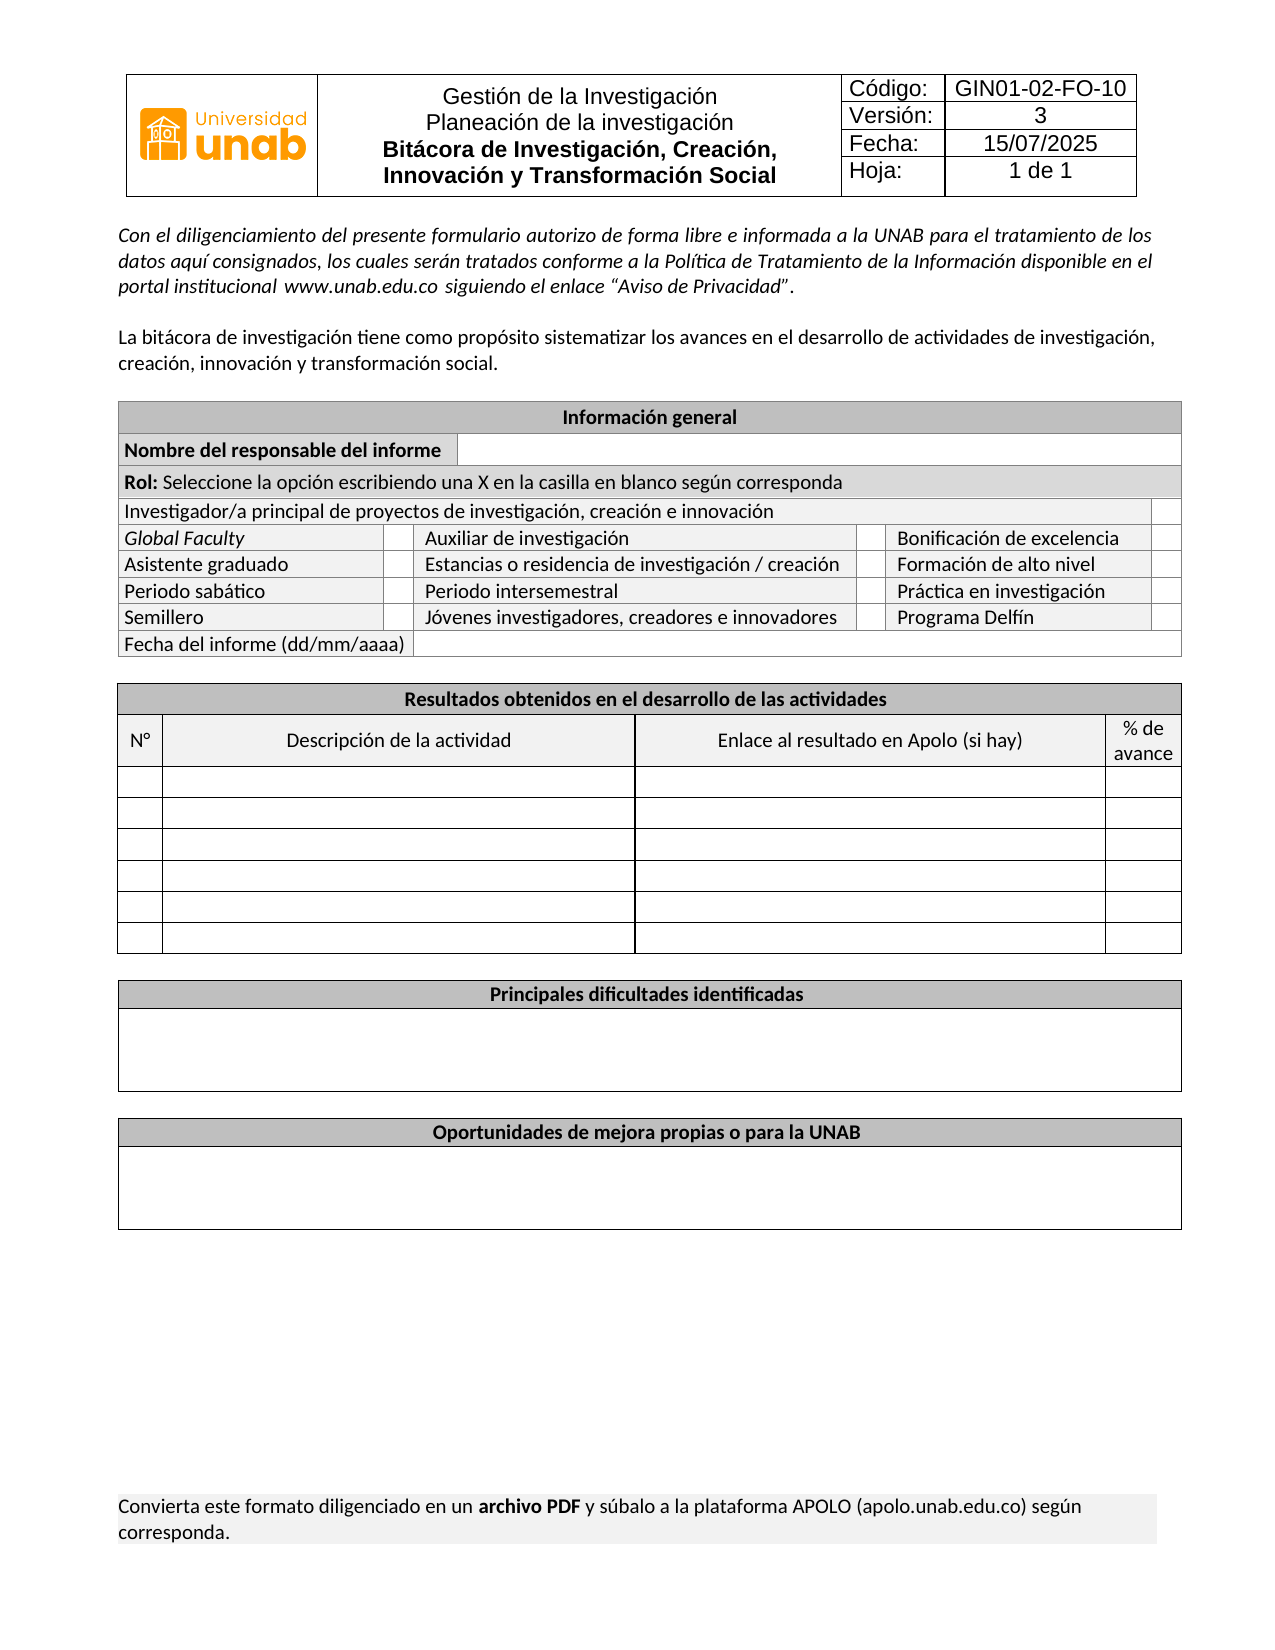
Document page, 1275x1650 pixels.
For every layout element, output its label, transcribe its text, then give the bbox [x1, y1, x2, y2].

table_cell [163, 892, 634, 922]
table_cell % de avance [1106, 715, 1181, 766]
table_cell Enlace al resultado en Apolo (si hay) [636, 715, 1105, 766]
table_cell [384, 525, 413, 550]
table_cell [119, 1009, 1181, 1091]
table_cell Jóvenes investigadores, creadores e innovadores [414, 604, 856, 630]
table_cell Rol: Seleccione la opción escribiendo una X en la casilla en blanco según corresponda [119, 466, 1181, 497]
table_cell Nombre del responsable del informe [119, 434, 457, 465]
table_header Información general [119, 402, 1181, 433]
table_cell [1106, 767, 1181, 797]
table_cell [1152, 604, 1181, 630]
table_cell [118, 829, 162, 859]
table_header Oportunidades de mejora propias o para la UNAB [119, 1119, 1181, 1146]
table_cell [1106, 861, 1181, 891]
table_cell Práctica en investigación [886, 578, 1151, 603]
table_cell Estancias o residencia de investigación / creación [414, 551, 856, 577]
table_cell [118, 923, 162, 953]
table_cell N° [118, 715, 162, 766]
table_cell [384, 604, 413, 630]
table_cell [119, 1147, 1181, 1229]
table_cell [636, 829, 1105, 859]
table_cell [414, 631, 1181, 656]
table_header Resultados obtenidos en el desarrollo de las actividades [118, 684, 1181, 714]
table_cell [1106, 892, 1181, 922]
table_cell Global Faculty [119, 525, 383, 550]
table_cell [458, 434, 1181, 465]
table_cell Semillero [119, 604, 383, 630]
table_cell [1152, 551, 1181, 577]
table_cell [118, 861, 162, 891]
table_cell Auxiliar de investigación [414, 525, 856, 550]
text La bitácora de investigación tiene como propósito sistematizar los avances en el desarrollo de actividades de investigación, creación, innovación y transformación social. [118, 324, 1157, 375]
table_cell Formación de alto nivel [886, 551, 1151, 577]
table_cell [857, 525, 885, 550]
table_cell Programa Delfín [886, 604, 1151, 630]
table_cell Periodo intersemestral [414, 578, 856, 603]
table_cell Asistente graduado [119, 551, 383, 577]
table_cell [1106, 829, 1181, 859]
table_header Principales dificultades identificadas [119, 981, 1181, 1008]
table_cell [1106, 798, 1181, 828]
table_cell Fecha del informe (dd/mm/aaaa) [119, 631, 413, 656]
table_cell [636, 767, 1105, 797]
table_header [1152, 499, 1181, 524]
table_cell [163, 923, 634, 953]
table_cell [857, 604, 885, 630]
table_cell [118, 798, 162, 828]
table_cell Bonificación de excelencia [886, 525, 1151, 550]
table_cell [1152, 578, 1181, 603]
table_header Investigador/a principal de proyectos de investigación, creación e innovación [119, 499, 1151, 524]
table_cell [857, 551, 885, 577]
table_cell [163, 861, 634, 891]
table_cell [857, 578, 885, 603]
table_cell Periodo sabático [119, 578, 383, 603]
table_cell [636, 798, 1105, 828]
table_cell Descripción de la actividad [163, 715, 634, 766]
table_cell [118, 767, 162, 797]
table_cell [1152, 525, 1181, 550]
table_cell [163, 767, 634, 797]
picture [133, 103, 311, 168]
table_cell [163, 798, 634, 828]
table_cell [384, 551, 413, 577]
table_cell [118, 892, 162, 922]
table_cell [163, 829, 634, 859]
table_cell [636, 923, 1105, 953]
table_cell [1106, 923, 1181, 953]
table_cell [384, 578, 413, 603]
text Con el diligenciamiento del presente formulario autorizo de forma libre e informada a la UNAB para el tratamiento de los datos aquí consignados, los cuales serán tratados conforme a la Política de Tratamiento de la Información disponible en el portal institucional www.unab.edu.co siguiendo el enlace “Aviso de Privacidad”. [118, 223, 1157, 299]
table_cell [636, 861, 1105, 891]
table_cell [636, 892, 1105, 922]
